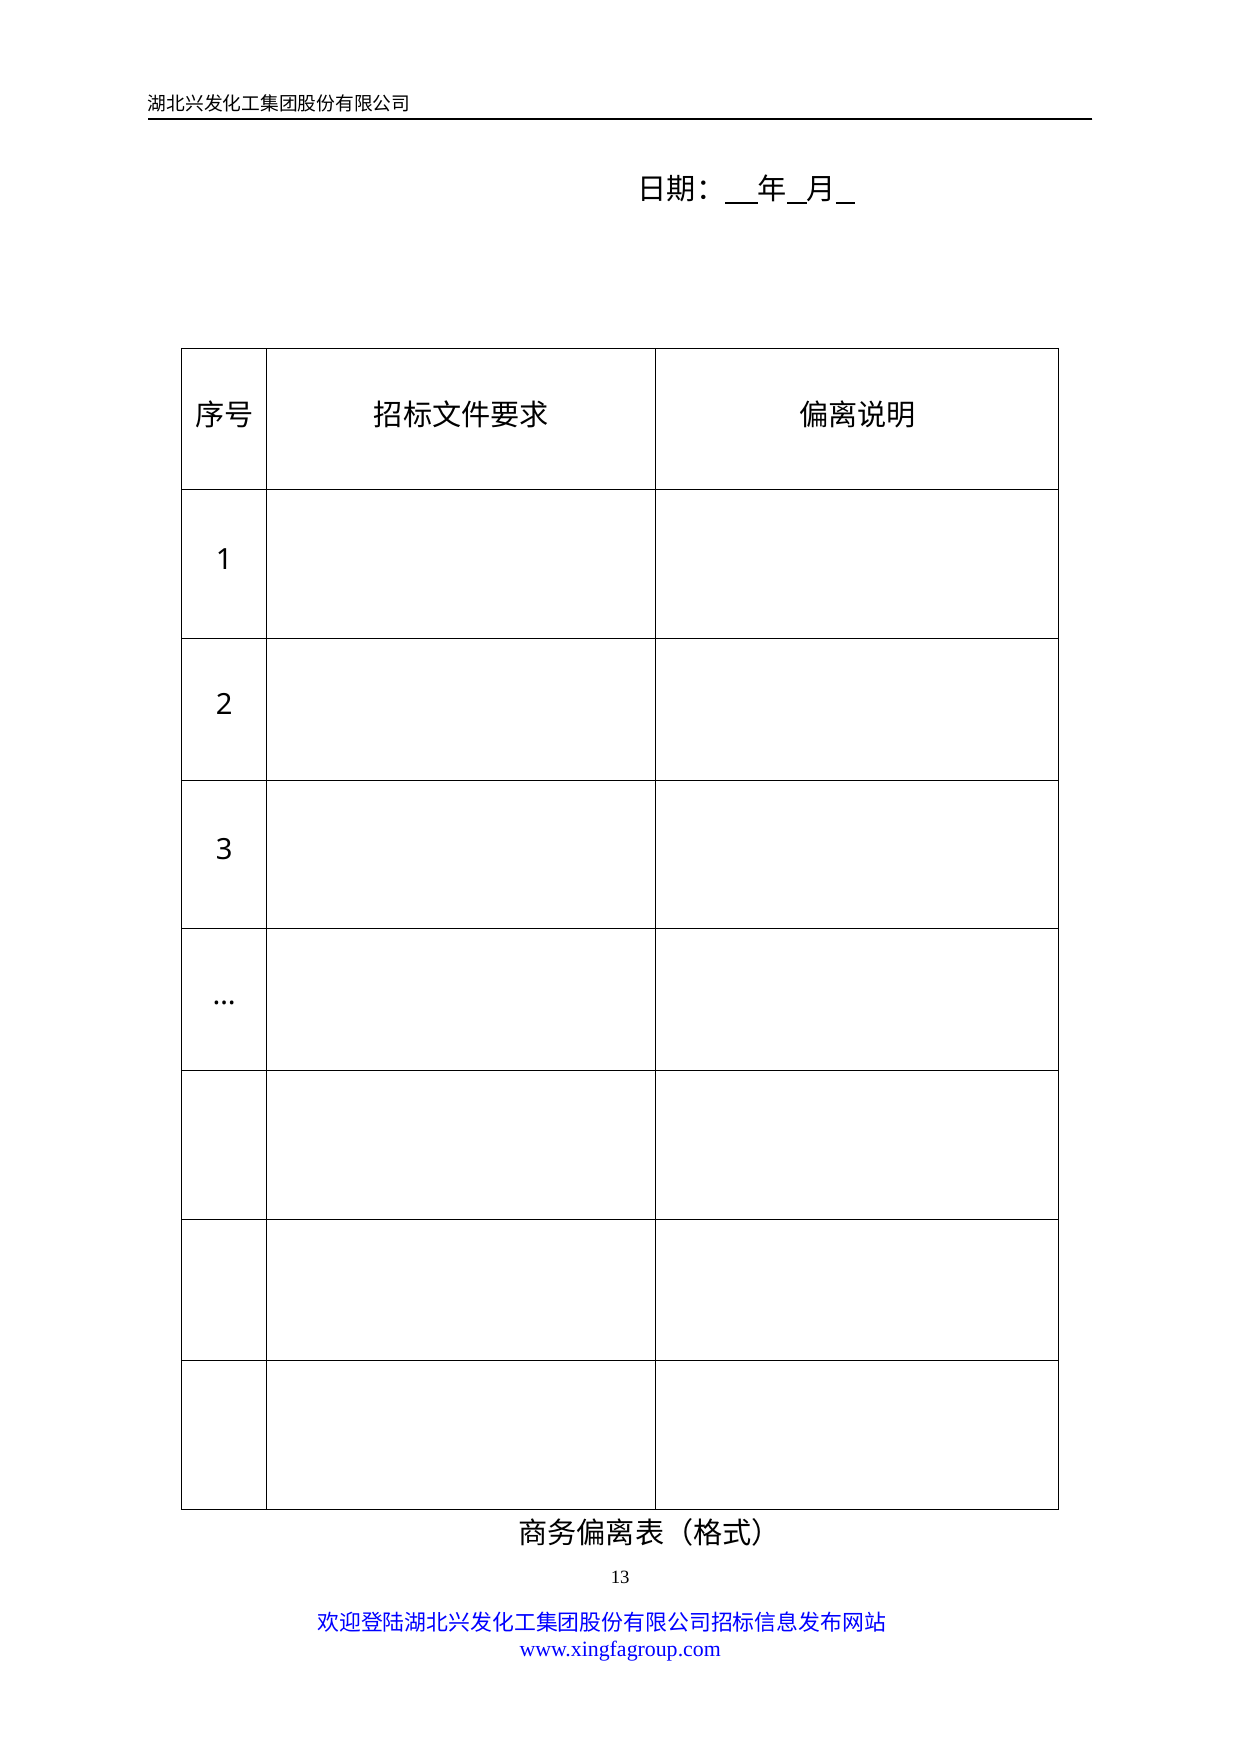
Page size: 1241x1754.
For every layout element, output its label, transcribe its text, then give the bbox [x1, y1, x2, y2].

table_cell [656, 929, 1058, 1070]
table_header 偏离说明 [656, 349, 1058, 489]
table_cell [656, 1220, 1058, 1360]
table_cell [656, 639, 1058, 779]
table_header 招标文件要求 [267, 349, 655, 489]
table_cell [267, 1361, 655, 1509]
table_cell [182, 1220, 266, 1360]
table_cell … [182, 929, 266, 1070]
table_cell [182, 1071, 266, 1218]
table_cell [267, 1071, 655, 1218]
text 商务偏离表（格式） [148, 1510, 1092, 1552]
table_cell 3 [182, 781, 266, 928]
table_cell 1 [182, 490, 266, 638]
table_cell [182, 1361, 266, 1509]
table_cell [656, 1071, 1058, 1218]
table_cell [267, 781, 655, 928]
text 日期： 年 月 [148, 165, 1092, 208]
table_cell [656, 781, 1058, 928]
table_cell [267, 929, 655, 1070]
table_cell [267, 1220, 655, 1360]
table_cell [656, 1361, 1058, 1509]
table_cell [656, 490, 1058, 638]
table_cell [267, 639, 655, 779]
table_header 序号 [182, 349, 266, 489]
table_cell [267, 490, 655, 638]
table_cell 2 [182, 639, 266, 779]
